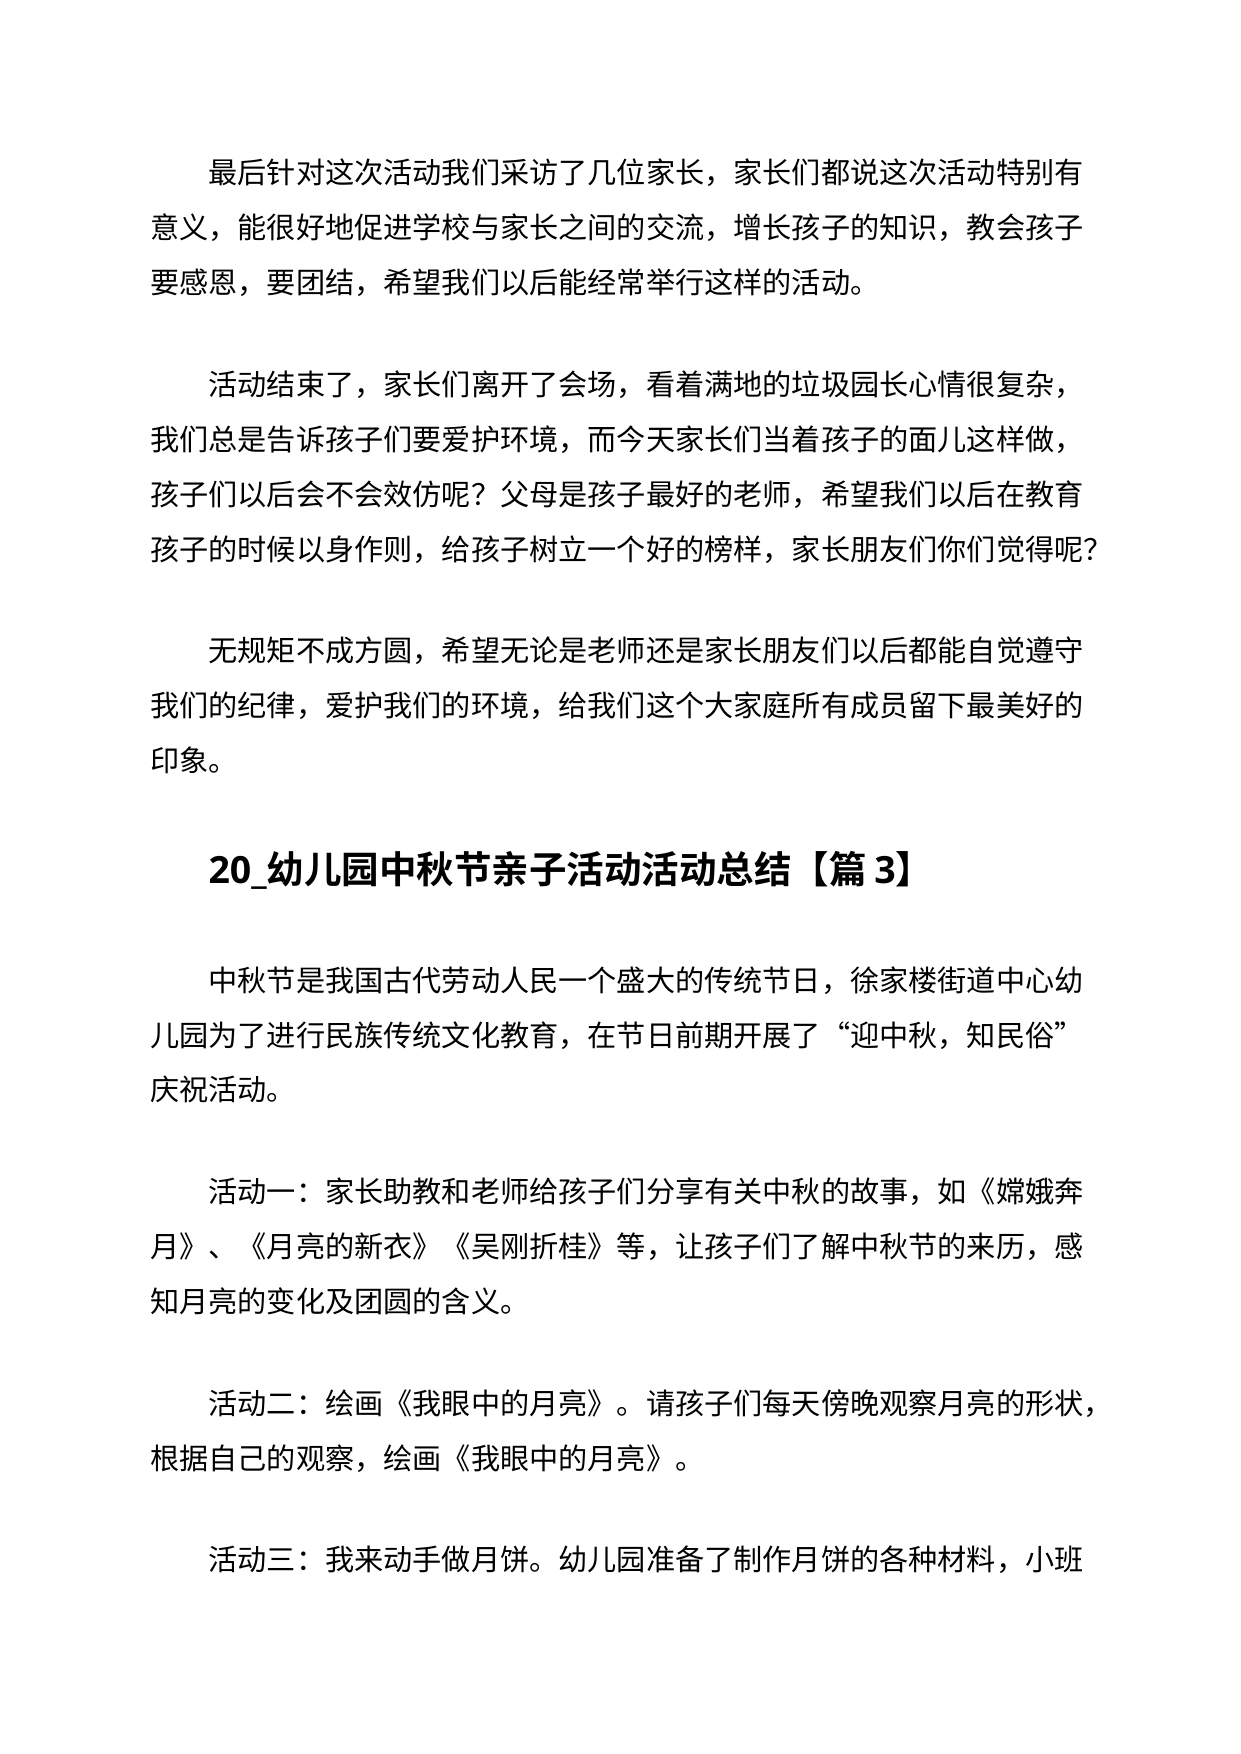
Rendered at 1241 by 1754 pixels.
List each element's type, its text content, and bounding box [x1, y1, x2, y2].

text 无规矩不成方圆，希望无论是老师还是家长朋友们以后都能自觉遵守我们的纪律，爱护我们的环境，给我们这个大家庭所有成员留下最美好的印象。 [150, 628, 1090, 780]
text 最后针对这次活动我们采访了几位家长，家长们都说这次活动特别有意义，能很好地促进学校与家长之间的交流，增长孩子的知识，教会孩子要感恩，要团结，希望我们以后能经常举行这样的活动。 [150, 150, 1090, 302]
text 中秋节是我国古代劳动人民一个盛大的传统节日，徐家楼街道中心幼儿园为了进行民族传统文化教育，在节日前期开展了“迎中秋，知民俗”庆祝活动。 [150, 957, 1090, 1109]
text 活动一：家长助教和老师给孩子们分享有关中秋的故事，如《嫦娥奔月》、《月亮的新衣》《吴刚折桂》等，让孩子们了解中秋节的来历，感知月亮的变化及团圆的含义。 [150, 1169, 1090, 1321]
text 20_幼儿园中秋节亲子活动活动总结【篇3】 [150, 839, 1090, 894]
text 活动二：绘画《我眼中的月亮》。请孩子们每天傍晚观察月亮的形状，根据自己的观察，绘画《我眼中的月亮》。 [150, 1380, 1090, 1477]
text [150, 1537, 1090, 1579]
text 活动结束了，家长们离开了会场，看着满地的垃圾园长心情很复杂，我们总是告诉孩子们要爱护环境，而今天家长们当着孩子的面儿这样做，孩子们以后会不会效仿呢？父母是孩子最好的老师，希望我们以后在教育孩子的时候以身作则，给孩子树立一个好的榜样，家长朋友们你们觉得呢？ [150, 362, 1090, 568]
